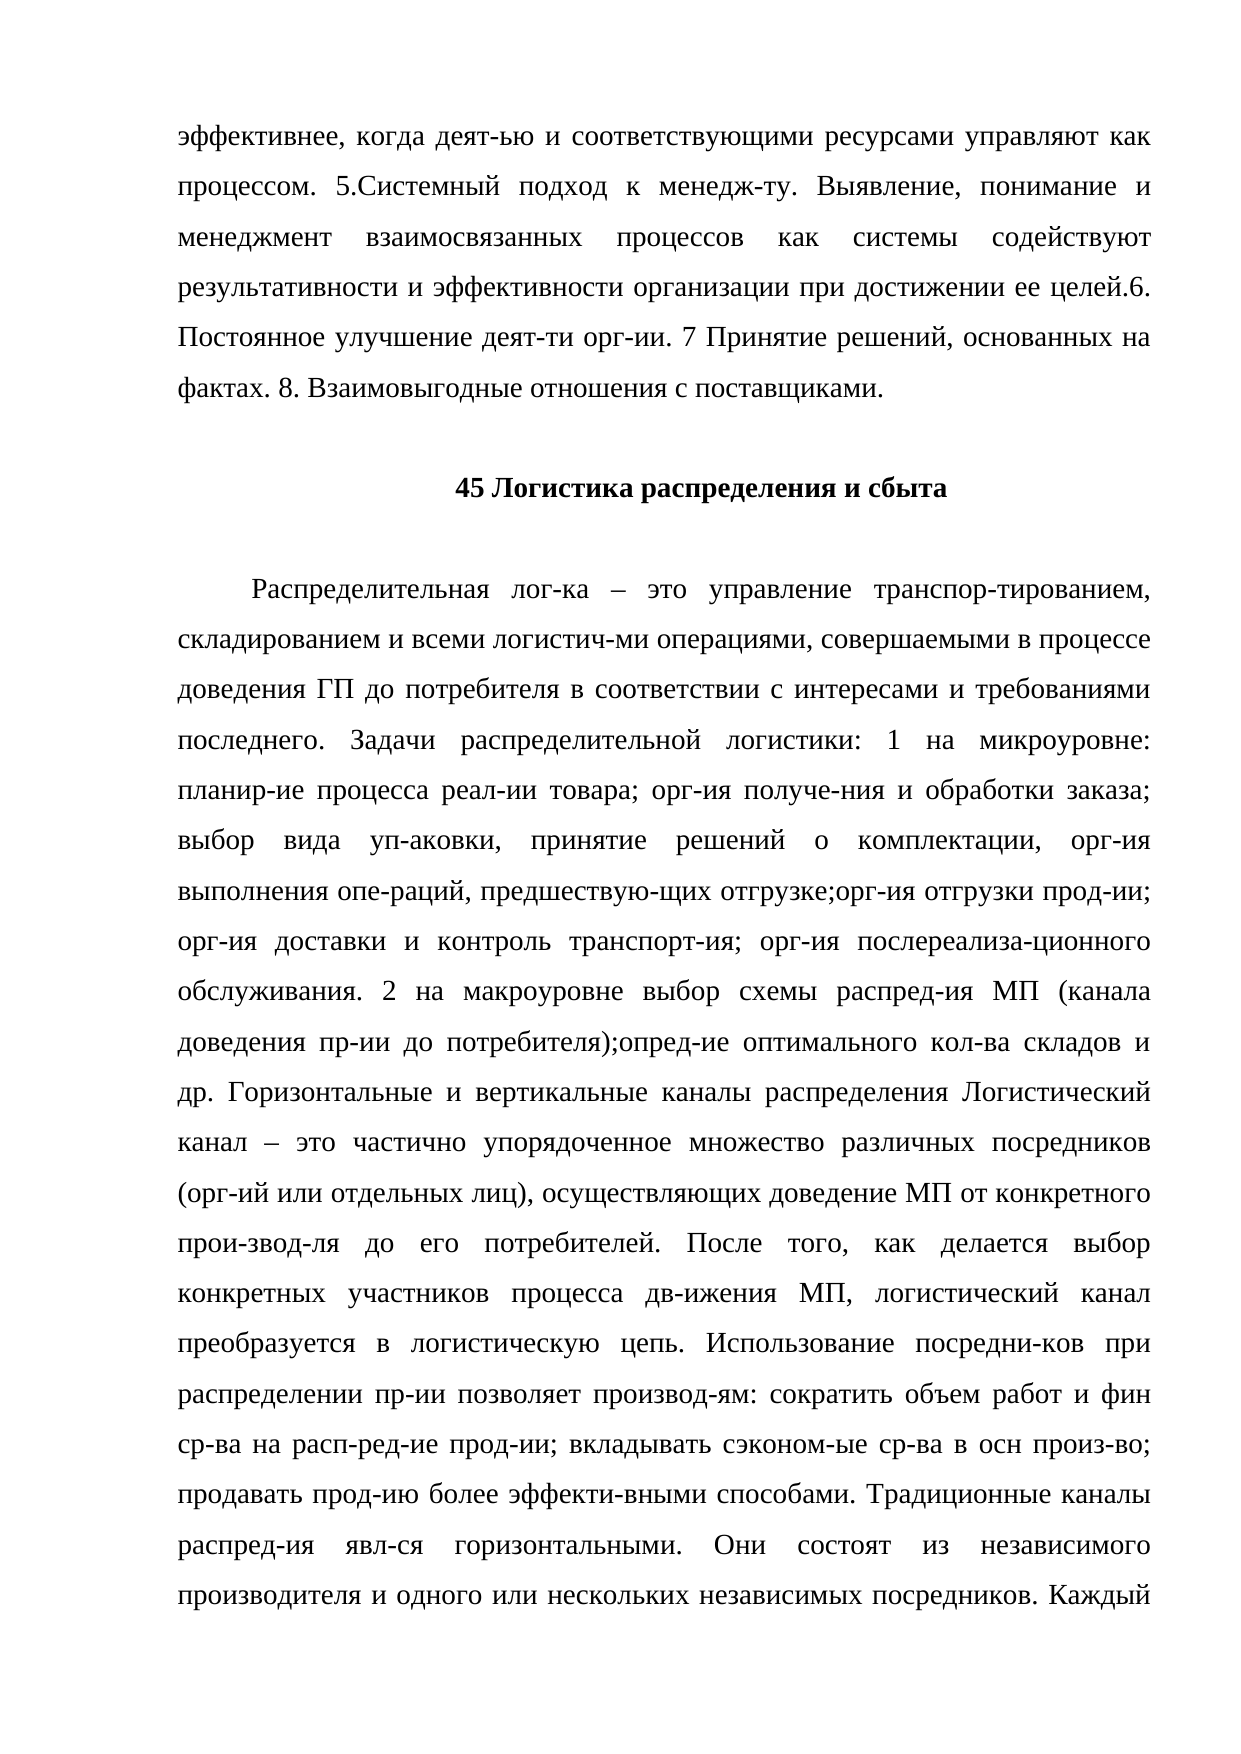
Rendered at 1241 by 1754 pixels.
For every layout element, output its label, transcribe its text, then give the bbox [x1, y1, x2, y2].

text 45 Логистика распределения и сбыта [177, 470, 1152, 504]
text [177, 571, 1152, 1611]
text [177, 118, 1152, 403]
